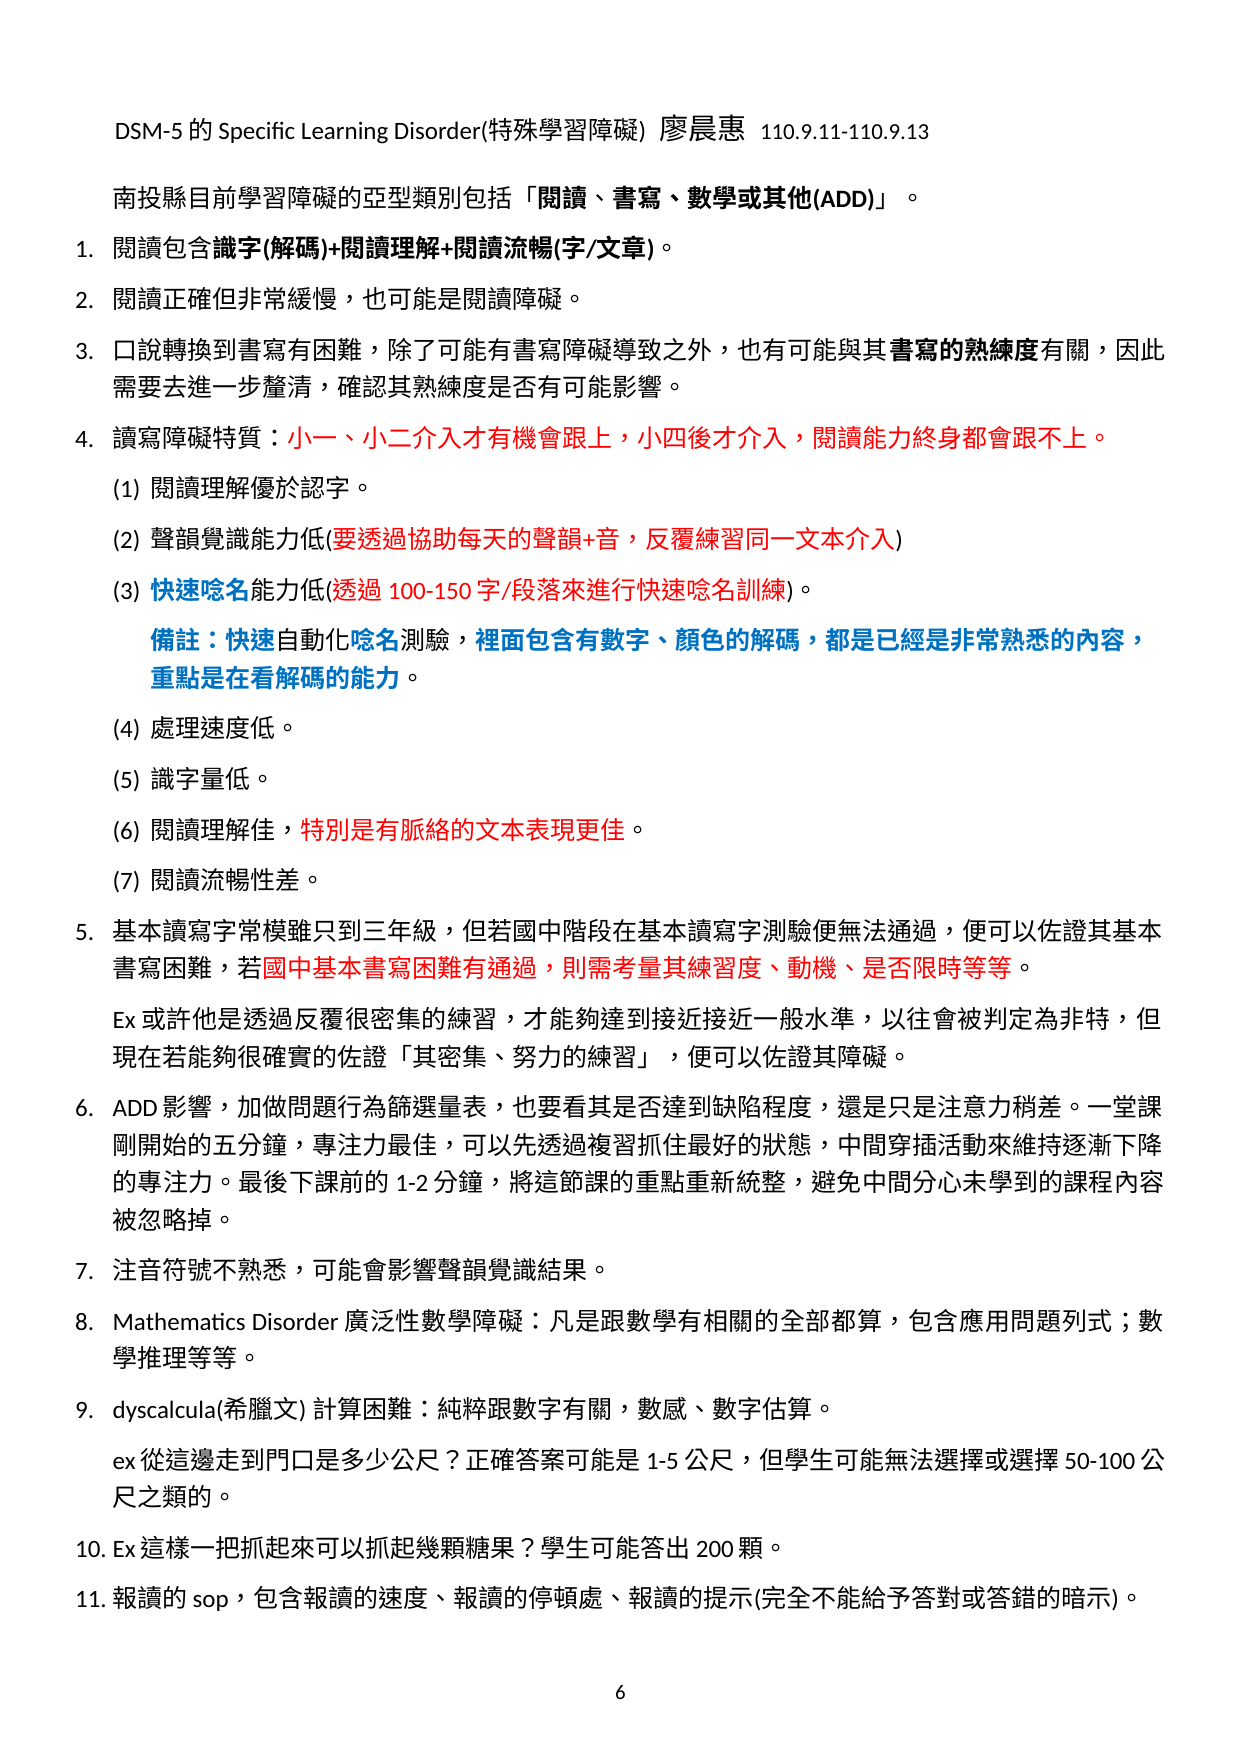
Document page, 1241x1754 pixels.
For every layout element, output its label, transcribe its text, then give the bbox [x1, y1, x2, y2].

list Mathematics Disorder廣泛性數學障礙：凡是跟數學有相關的全部都算，包含應用問題列式；數學推理等等。 [75, 1301, 1165, 1376]
list 閱讀正確但非常緩慢，也可能是閱讀障礙。 [75, 279, 1165, 316]
list 閱讀流暢性差。 [112, 860, 1165, 898]
list 南投縣目前學習障礙的亞型類別包括「閱讀、書寫、數學或其他(ADD)」。 [112, 178, 1165, 215]
list 口說轉換到書寫有困難，除了可能有書寫障礙導致之外，也有可能與其書寫的熟練度有關，因此需要去進一步釐清，確認其熟練度是否有可能影響。 [75, 329, 1165, 404]
list 處理速度低。 [112, 708, 1165, 746]
list Ex或許他是透過反覆很密集的練習，才能夠達到接近接近一般水準，以往會被判定為非特，但現在若能夠很確實的佐證「其密集、努力的練習」，便可以佐證其障礙。 [112, 999, 1165, 1074]
list 注音符號不熟悉，可能會影響聲韻覺識結果。 [75, 1250, 1165, 1288]
list 備註：快速自動化唸名測驗，裡面包含有數字、顏色的解碼，都是已經是非常熟悉的內容，重點是在看解碼的能力。 [150, 620, 1165, 695]
list Ex這樣一把抓起來可以抓起幾顆糖果？學生可能答出200顆。 [75, 1528, 1165, 1565]
list 閱讀理解優於認字。 [112, 468, 1165, 506]
list 快速唸名能力低(透過100-150字/段落來進行快速唸名訓練)。 [112, 569, 1165, 607]
list DSM-5的Specific Learning Disorder(特殊學習障礙) 廖晨惠 110.9.11-110.9.13 [114, 89, 1165, 164]
list 聲韻覺識能力低(要透過協助每天的聲韻+音，反覆練習同一文本介入) [112, 519, 1165, 556]
list ex從這邊走到門口是多少公尺？正確答案可能是1-5公尺，但學生可能無法選擇或選擇50-100公尺之類的。 [112, 1439, 1165, 1514]
list 報讀的sop，包含報讀的速度、報讀的停頓處、報讀的提示(完全不能給予答對或答錯的暗示)。 [75, 1578, 1165, 1616]
list ADD影響，加做問題行為篩選量表，也要看其是否達到缺陷程度，還是只是注意力稍差。一堂課剛開始的五分鐘，專注力最佳，可以先透過複習抓住最好的狀態，中間穿插活動來維持逐漸下降的專注力。最後下課前的1-2分鐘，將這節課的重點重新統整，避免中間分心未學到的課程內容被忽略掉。 [75, 1087, 1165, 1237]
list 基本讀寫字常模雖只到三年級，但若國中階段在基本讀寫字測驗便無法通過，便可以佐證其基本書寫困難，若國中基本書寫困難有通過，則需考量其練習度、動機、是否限時等等。 [75, 911, 1165, 986]
list dyscalcula(希臘文) 計算困難：純粹跟數字有關，數感、數字估算。 [75, 1389, 1165, 1426]
list 閱讀包含識字(解碼)+閱讀理解+閱讀流暢(字/文章)。 [75, 228, 1165, 266]
list 識字量低。 [112, 759, 1165, 796]
list 閱讀理解佳，特別是有脈絡的文本表現更佳。 [112, 809, 1165, 847]
list 讀寫障礙特質：小一、小二介入才有機會跟上，小四後才介入，閱讀能力終身都會跟不上。 [75, 418, 1165, 455]
